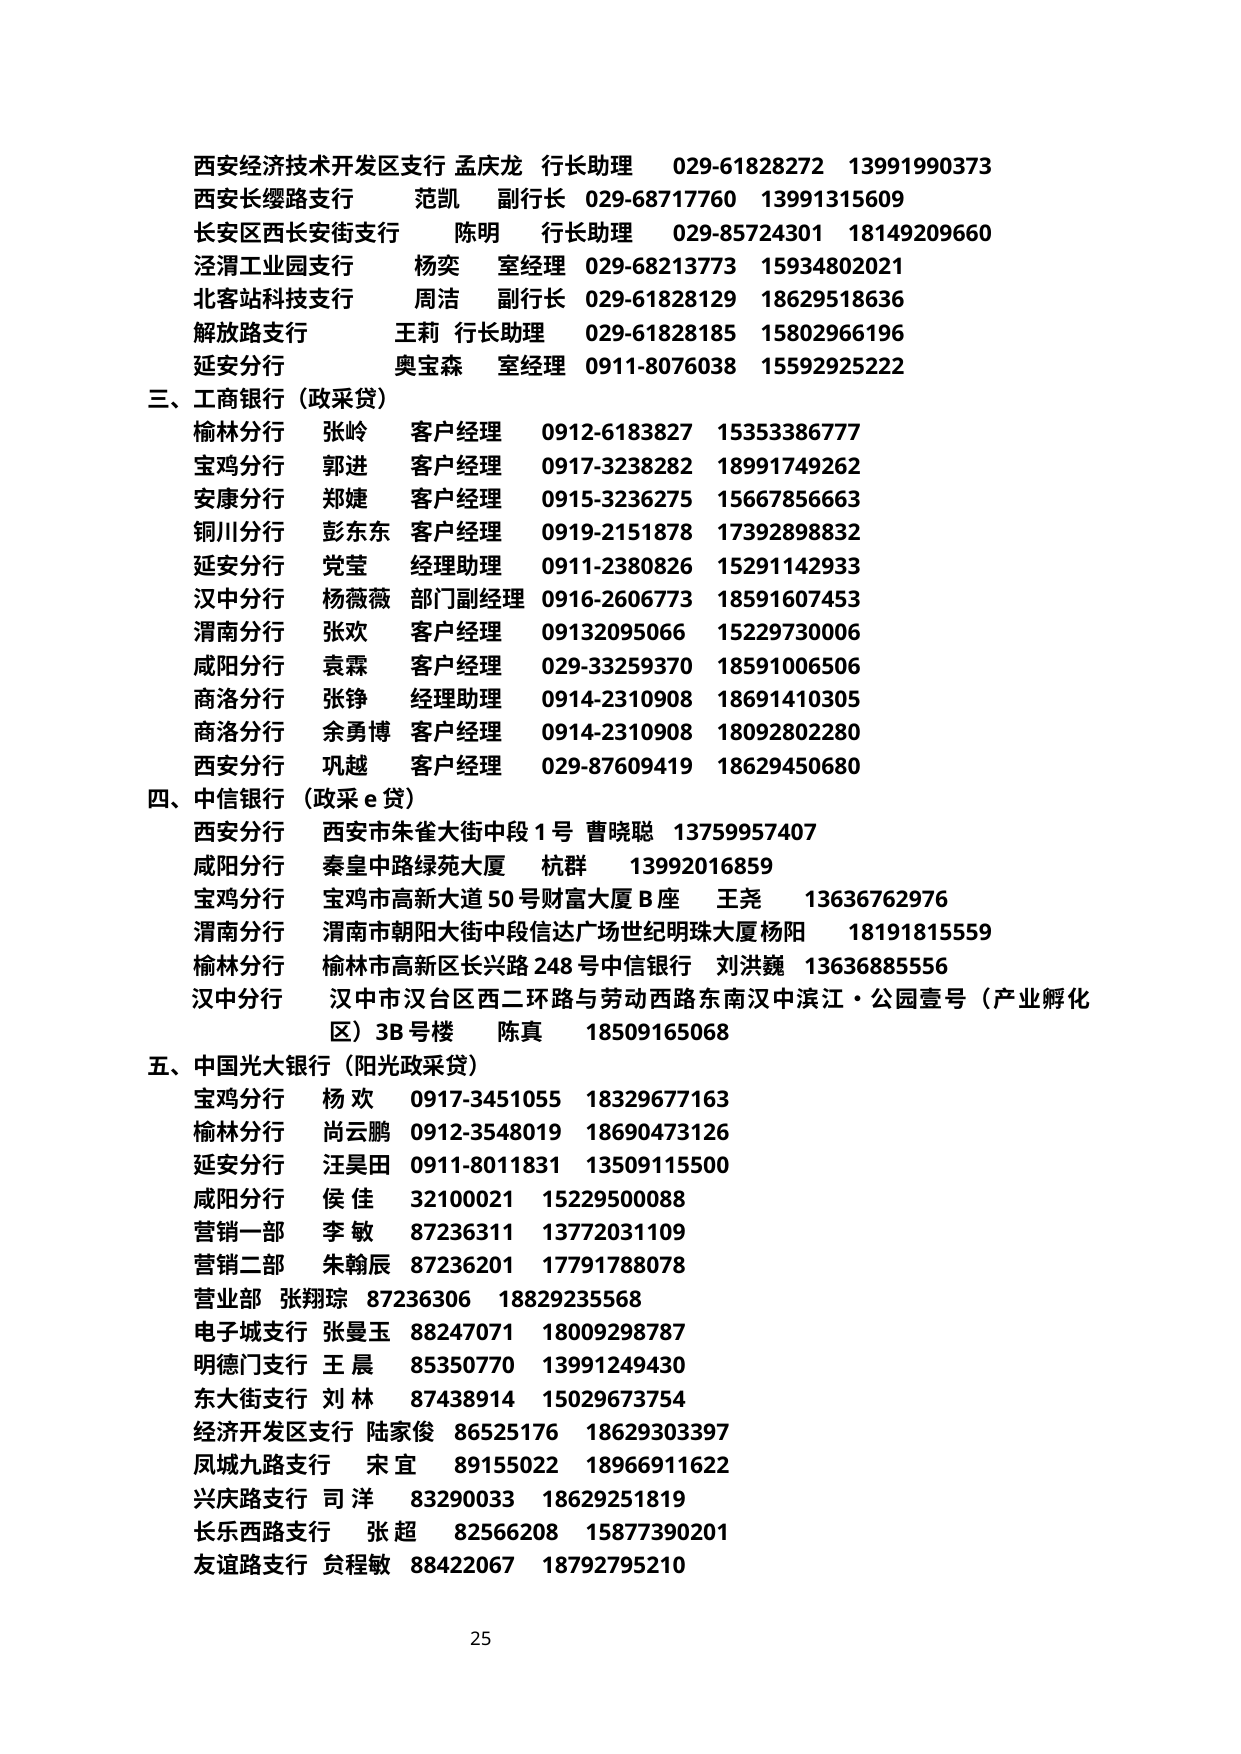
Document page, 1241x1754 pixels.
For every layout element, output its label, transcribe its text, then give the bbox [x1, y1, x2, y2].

text 西安分行 西安市朱雀大街中段1号 曹晓聪 13759957407 [148, 814, 1092, 848]
text 营业部 张翔琮 87236306 18829235568 [148, 1281, 1092, 1314]
text 咸阳分行 袁霖 客户经理 029-33259370 18591006506 [148, 648, 1092, 681]
text 安康分行 郑婕 客户经理 0915-3236275 15667856663 [148, 481, 1092, 514]
text 延安分行 党莹 经理助理 0911-2380826 15291142933 [148, 548, 1092, 581]
text 咸阳分行 秦皇中路绿苑大厦 杭群 13992016859 [148, 848, 1092, 881]
text 渭南分行 渭南市朝阳大街中段信达广场世纪明珠大厦 杨阳 18191815559 [148, 914, 1092, 948]
text 五、中国光大银行（阳光政采贷） [148, 1047, 1092, 1081]
text 汉中分行 杨薇薇 部门副经理 0916-2606773 18591607453 [148, 581, 1092, 614]
text 兴庆路支行 司 洋 83290033 18629251819 [148, 1481, 1092, 1514]
text 友谊路支行 贠程敏 88422067 18792795210 [148, 1547, 1092, 1581]
text 汉中分行 汉中市汉台区西二环路与劳动西路东南汉中滨江•公园壹号（产业孵化区）3B号楼 陈真 18509165068 [191, 981, 1092, 1047]
text 延安分行 奥宝森 室经理 0911-8076038 15592925222 [148, 348, 1092, 381]
text 榆林分行 榆林市高新区长兴路248号中信银行 刘洪巍 13636885556 [148, 948, 1092, 981]
text 铜川分行 彭东东 客户经理 0919-2151878 17392898832 [148, 514, 1092, 548]
text 商洛分行 余勇博 客户经理 0914-2310908 18092802280 [148, 714, 1092, 748]
text 咸阳分行 侯 佳 32100021 15229500088 [148, 1181, 1092, 1214]
text 长乐西路支行 张 超 82566208 15877390201 [148, 1514, 1092, 1547]
text 营销一部 李 敏 87236311 13772031109 [148, 1214, 1092, 1247]
text 长安区西长安街支行 陈明 行长助理 029-85724301 18149209660 [148, 214, 1092, 248]
text 渭南分行 张欢 客户经理 09132095066 15229730006 [148, 614, 1092, 648]
text 经济开发区支行 陆家俊 86525176 18629303397 [148, 1414, 1092, 1447]
text 凤城九路支行 宋 宜 89155022 18966911622 [148, 1447, 1092, 1481]
text 北客站科技支行 周洁 副行长 029-61828129 18629518636 [148, 281, 1092, 314]
text 西安分行 巩越 客户经理 029-87609419 18629450680 [148, 748, 1092, 781]
text 延安分行 汪昊田 0911-8011831 13509115500 [148, 1147, 1092, 1181]
text 营销二部 朱翰辰 87236201 17791788078 [148, 1247, 1092, 1281]
text 宝鸡分行 郭进 客户经理 0917-3238282 18991749262 [148, 448, 1092, 481]
text 宝鸡分行 宝鸡市高新大道50号财富大厦B座 王尧 13636762976 [148, 881, 1092, 914]
text 电子城支行 张曼玉 88247071 18009298787 [148, 1314, 1092, 1347]
text 商洛分行 张铮 经理助理 0914-2310908 18691410305 [148, 681, 1092, 714]
text 泾渭工业园支行 杨奕 室经理 029-68213773 15934802021 [148, 248, 1092, 281]
text 西安长缨路支行 范凯 副行长 029-68717760 13991315609 [148, 181, 1092, 214]
text 宝鸡分行 杨 欢 0917-3451055 18329677163 [148, 1081, 1092, 1114]
text 榆林分行 张岭 客户经理 0912-6183827 15353386777 [148, 414, 1092, 448]
text 西安经济技术开发区支行 孟庆龙 行长助理 029-61828272 13991990373 [148, 148, 1092, 181]
text 明德门支行 王 晨 85350770 13991249430 [148, 1347, 1092, 1381]
text 榆林分行 尚云鹏 0912-3548019 18690473126 [148, 1114, 1092, 1147]
text 解放路支行 王莉 行长助理 029-61828185 15802966196 [148, 314, 1092, 348]
text 东大街支行 刘 林 87438914 15029673754 [148, 1381, 1092, 1414]
text 三、工商银行（政采贷） [148, 381, 1092, 414]
text 四、中信银行 （政采e贷） [148, 781, 1092, 814]
